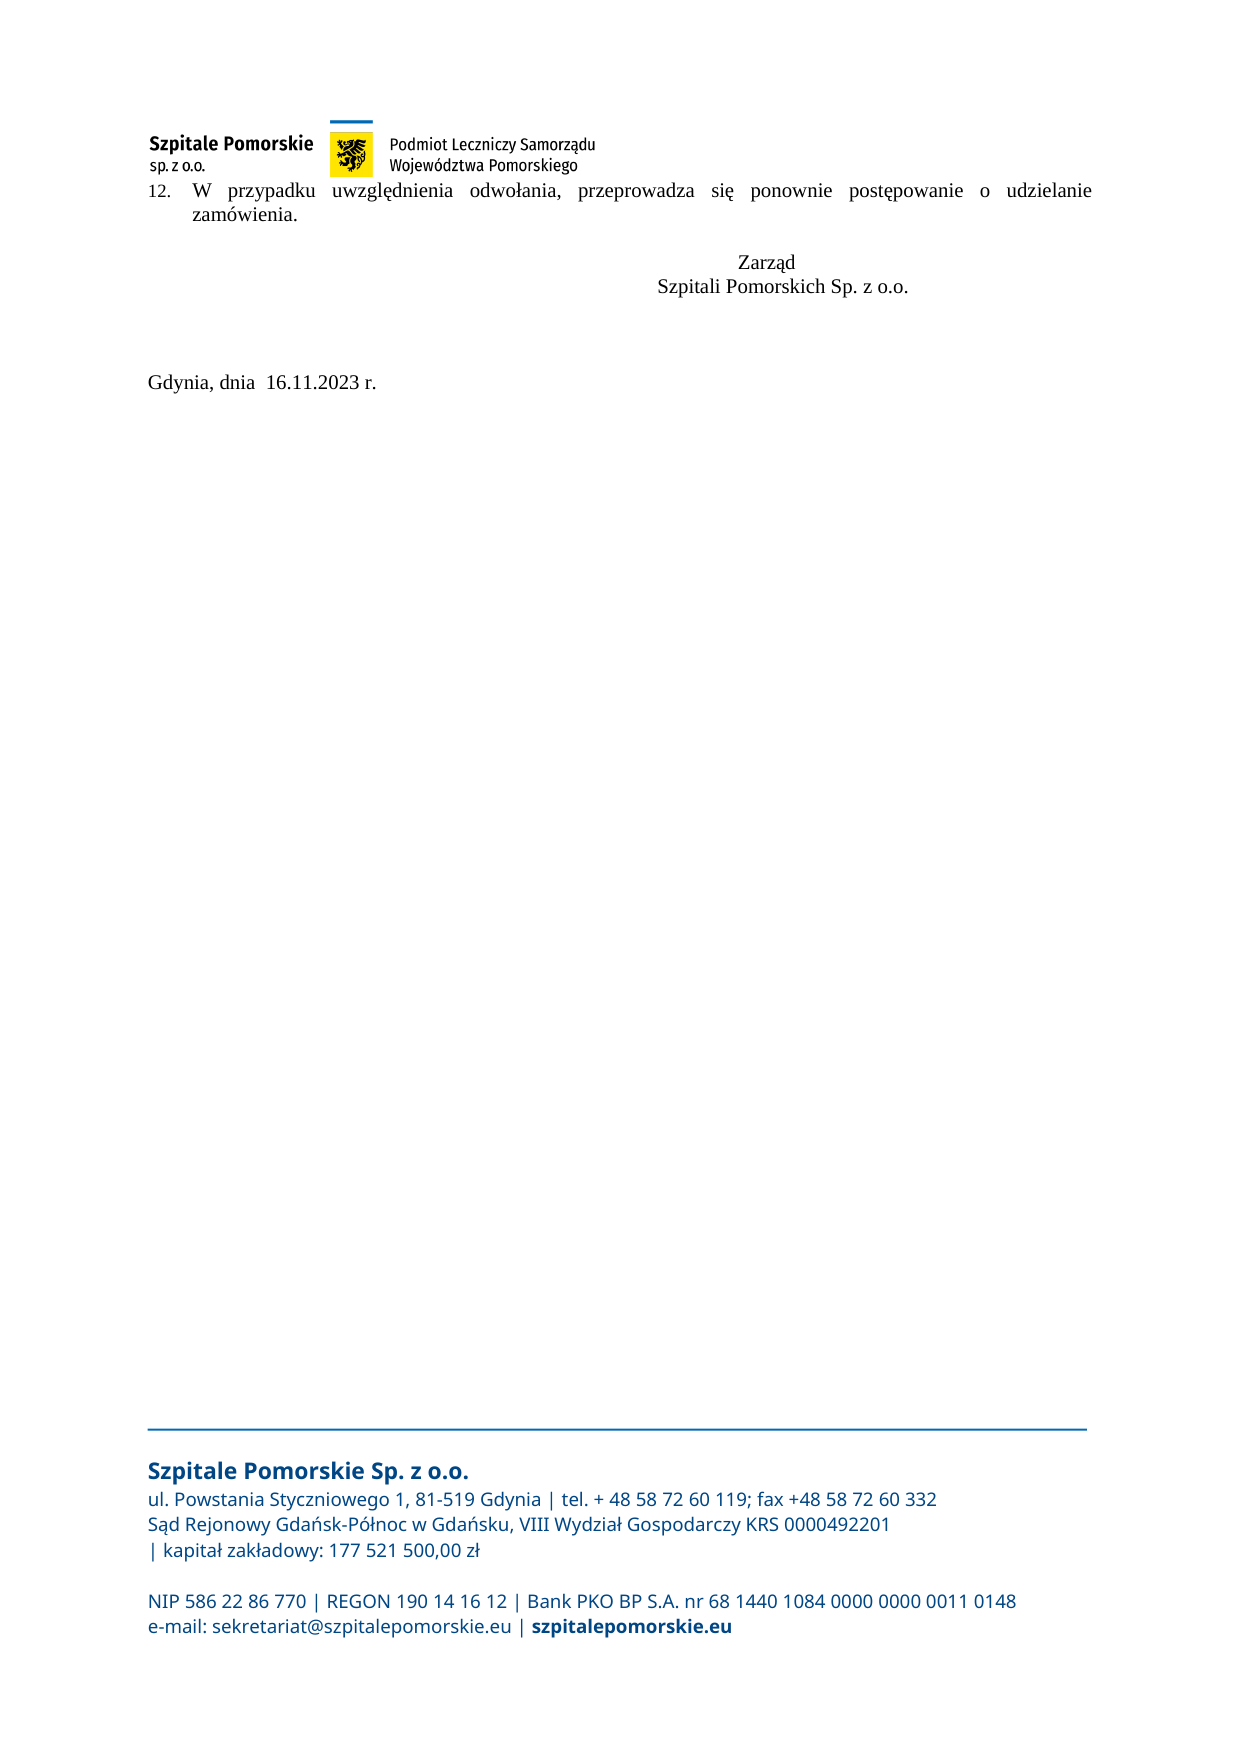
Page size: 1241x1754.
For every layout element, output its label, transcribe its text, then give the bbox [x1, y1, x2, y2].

text Szpitali Pomorskich Sp. z o.o. [148, 274, 1093, 298]
list W przypadku uwzględnienia odwołania, przeprowadza się ponownie postępowanie o udzielanie zamówienia. [148, 178, 1093, 226]
text Gdynia, dnia 16.11.2023 r. [148, 370, 1093, 394]
picture [147, 118, 596, 178]
text Zarząd [738, 250, 1093, 274]
